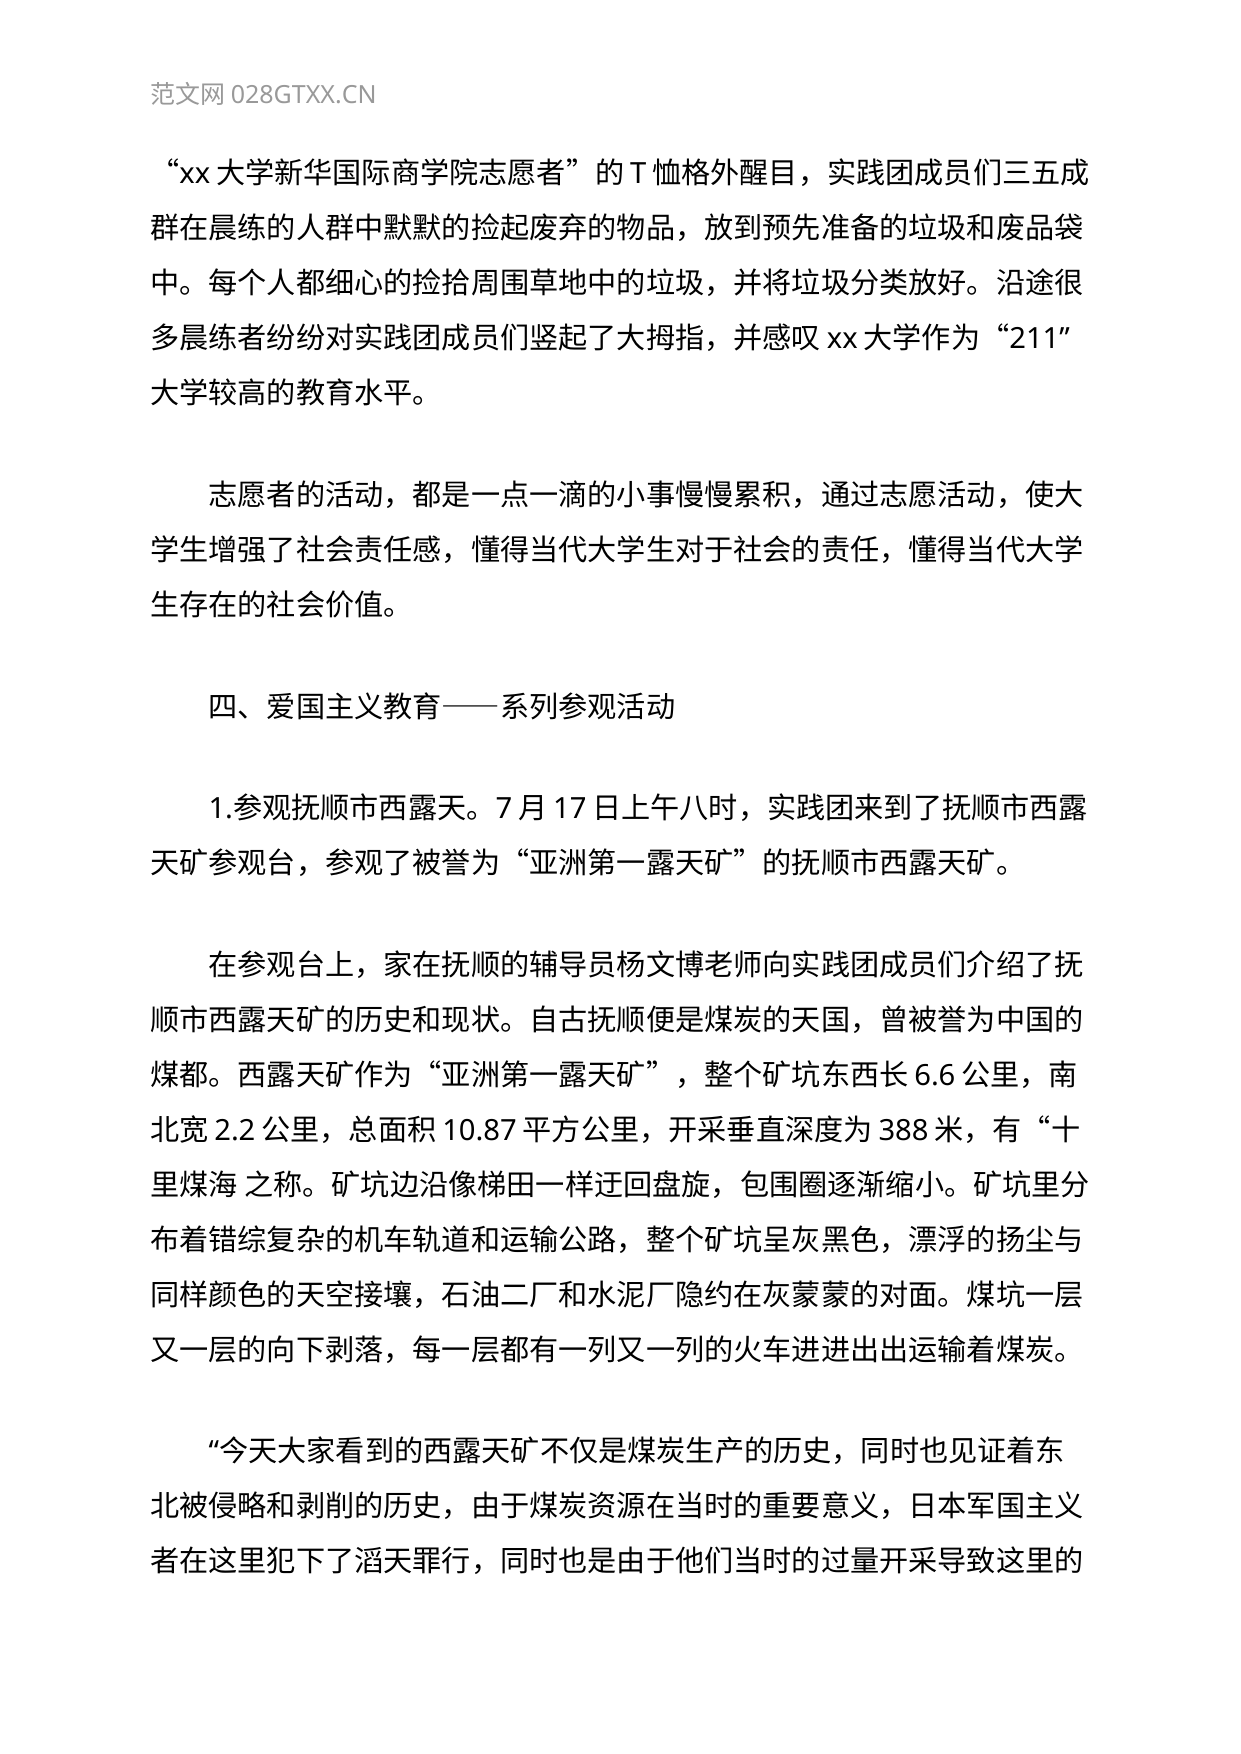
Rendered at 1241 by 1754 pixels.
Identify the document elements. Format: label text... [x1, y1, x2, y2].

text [150, 1428, 1090, 1580]
text 四、爱国主义教育——系列参观活动 [150, 683, 1090, 725]
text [150, 150, 1090, 412]
text 在参观台上，家在抚顺的辅导员杨文博老师向实践团成员们介绍了抚顺市西露天矿的历史和现状。自古抚顺便是煤炭的天国，曾被誉为中国的煤都。西露天矿作为“亚洲第一露天矿”，整个矿坑东西长6.6公里，南北宽2.2公里，总面积10.87平方公里，开采垂直深度为388米，有“十里煤海 之称。矿坑边沿像梯田一样迂回盘旋，包围圈逐渐缩小。矿坑里分布着错综复杂的机车轨道和运输公路，整个矿坑呈灰黑色，漂浮的扬尘与同样颜色的天空接壤，石油二厂和水泥厂隐约在灰蒙蒙的对面。煤坑一层又一层的向下剥落，每一层都有一列又一列的火车进进出出运输着煤炭。 [150, 942, 1090, 1368]
text 志愿者的活动，都是一点一滴的小事慢慢累积，通过志愿活动，使大学生增强了社会责任感，懂得当代大学生对于社会的责任，懂得当代大学生存在的社会价值。 [150, 472, 1090, 624]
text 1.参观抚顺市西露天。7月17日上午八时，实践团来到了抚顺市西露天矿参观台，参观了被誉为“亚洲第一露天矿”的抚顺市西露天矿。 [150, 785, 1090, 882]
